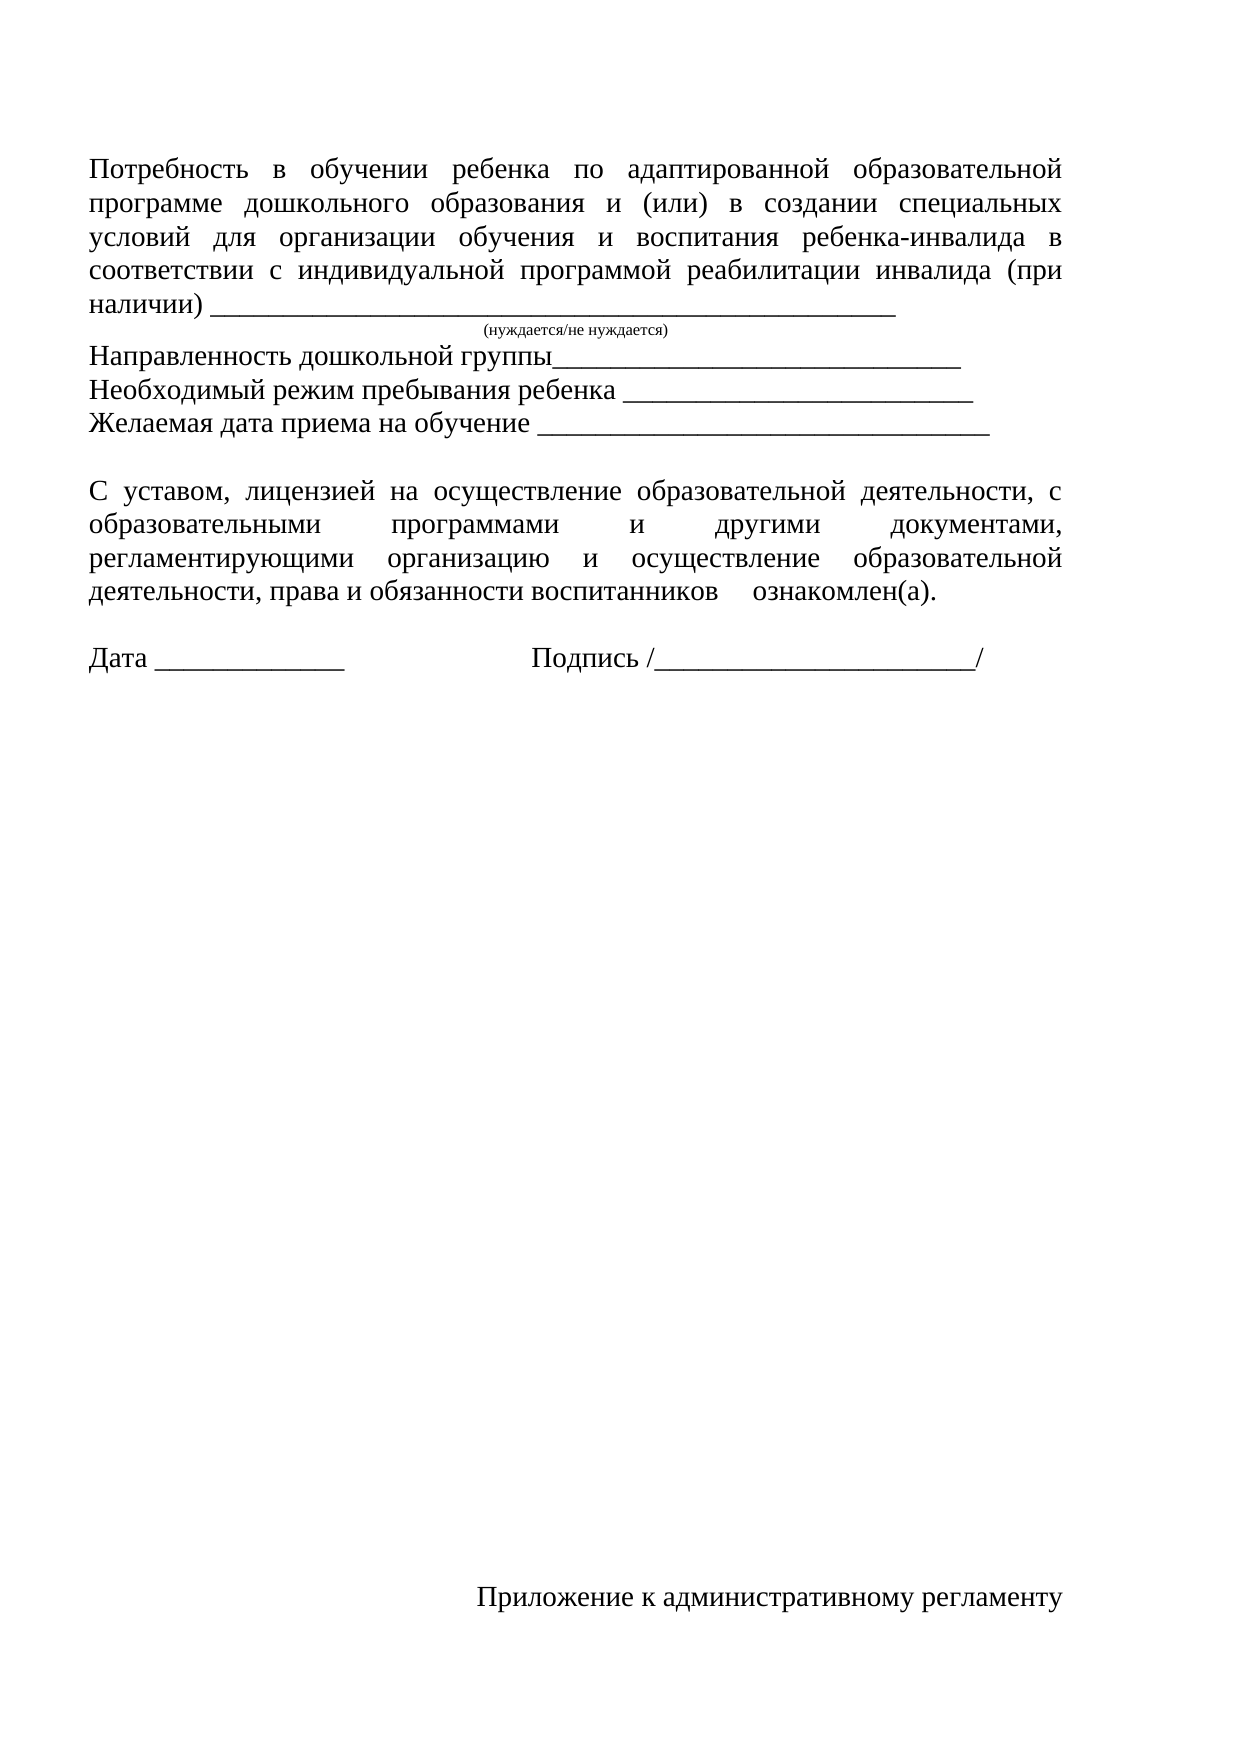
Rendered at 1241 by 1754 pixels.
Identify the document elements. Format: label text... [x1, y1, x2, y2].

text Направленность дошкольной группы____________________________ [89, 338, 1063, 372]
text (нуждается/не нуждается) [89, 319, 1063, 338]
text Желаемая дата приема на обучение _______________________________ [89, 406, 1063, 439]
text Приложение к административному регламенту [89, 1579, 1063, 1613]
text Необходимый режим пребывания ребенка ________________________ [89, 372, 1063, 406]
text Дата _____________ Подпись /______________________/ [89, 640, 1063, 674]
text Потребность в обучении ребенка по адаптированной образовательной программе дошкольного образования и (или) в создании специальных условий для организации обучения и воспитания ребенка-инвалида в соответствии с индивидуальной программой реабилитации инвалида (при наличии) _______________________________________________ [89, 152, 1063, 319]
text С уставом, лицензией на осуществление образовательной деятельности, с образовательными программами и другими документами, регламентирующими организацию и осуществление образовательной деятельности, права и обязанности воспитанников ознакомлен(а). [89, 473, 1063, 607]
